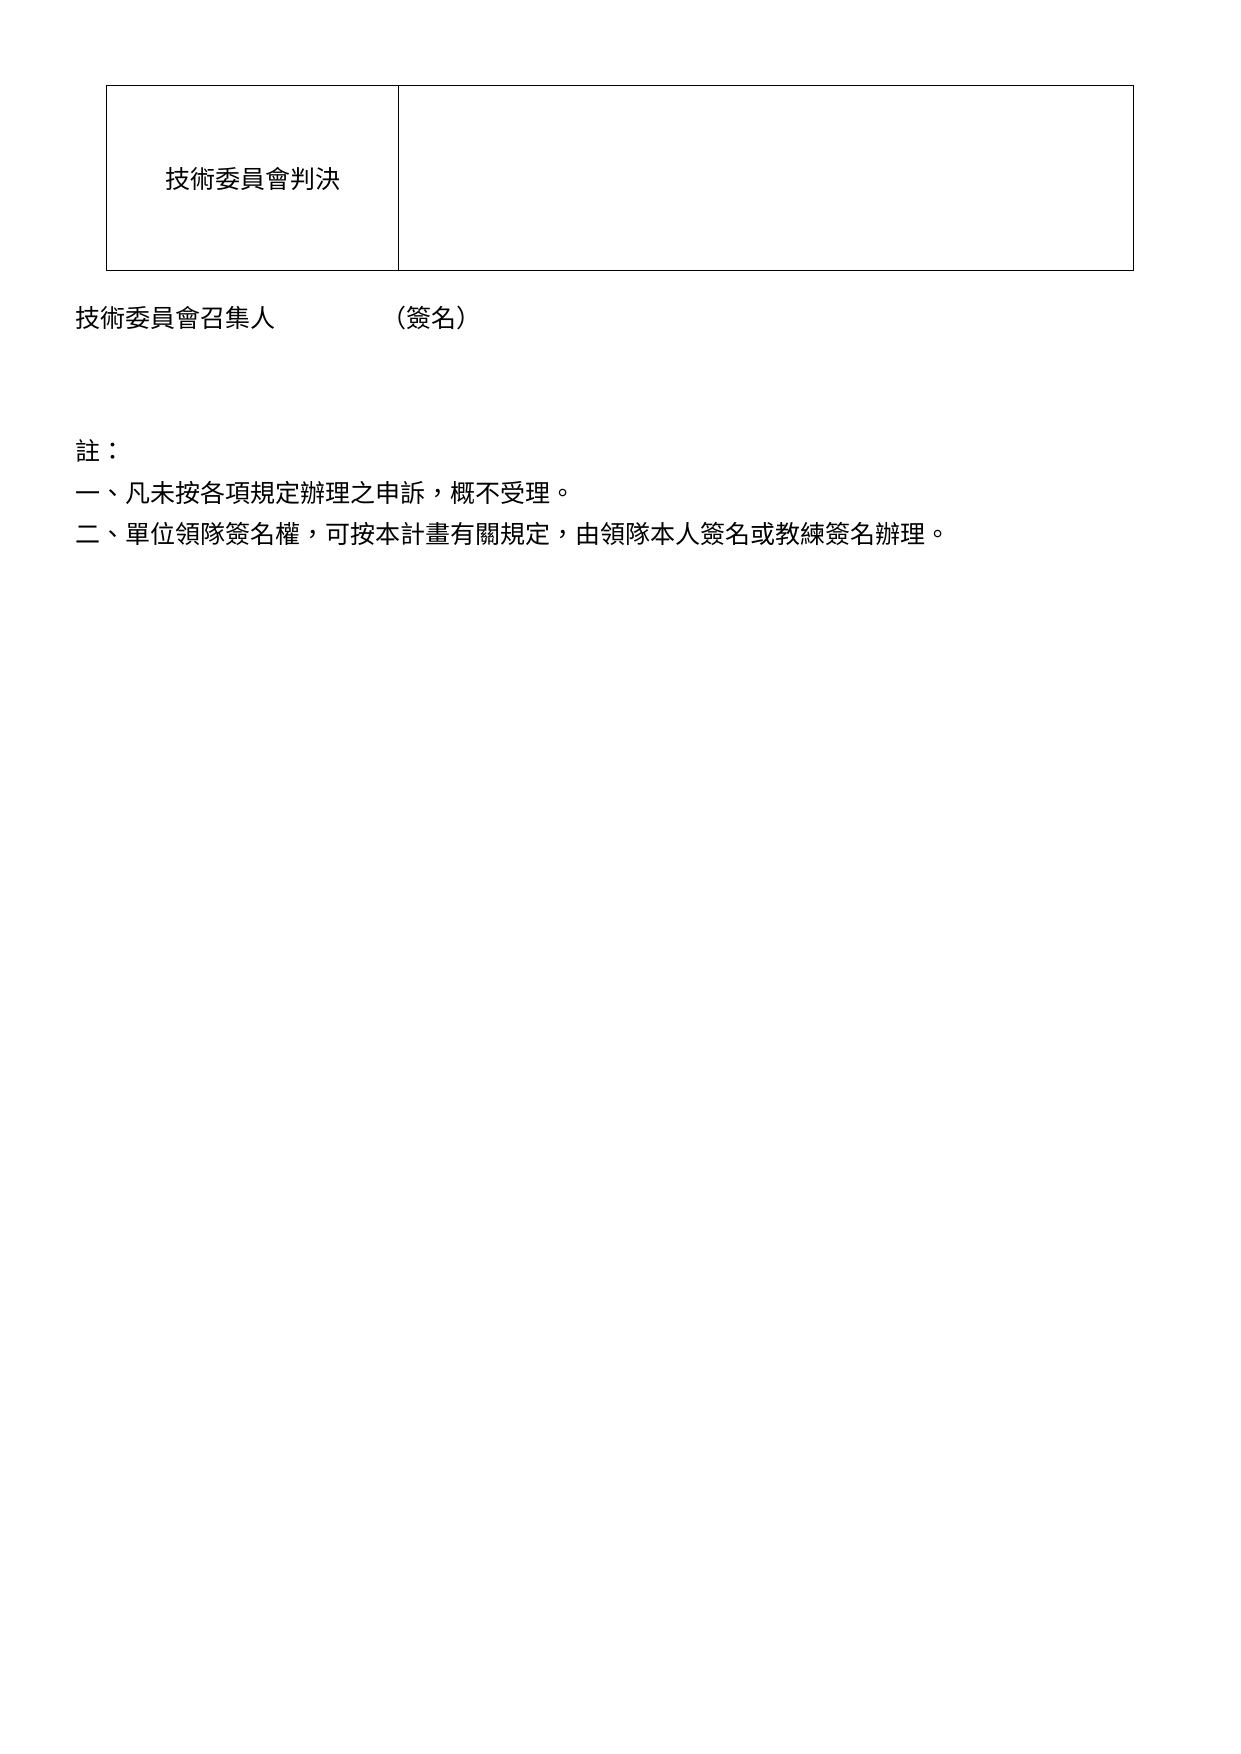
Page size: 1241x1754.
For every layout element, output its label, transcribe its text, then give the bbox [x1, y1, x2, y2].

table_cell [399, 86, 1133, 269]
table_cell 技術委員會判決 [107, 86, 398, 269]
text 一、凡未按各項規定辦理之申訴，概不受理。 [75, 471, 1165, 512]
text 二、單位領隊簽名權，可按本計畫有關規定，由領隊本人簽名或教練簽名辦理。 [75, 512, 1165, 554]
text 技術委員會召集人 （簽名） [75, 296, 1165, 337]
text 註： [75, 429, 1165, 471]
